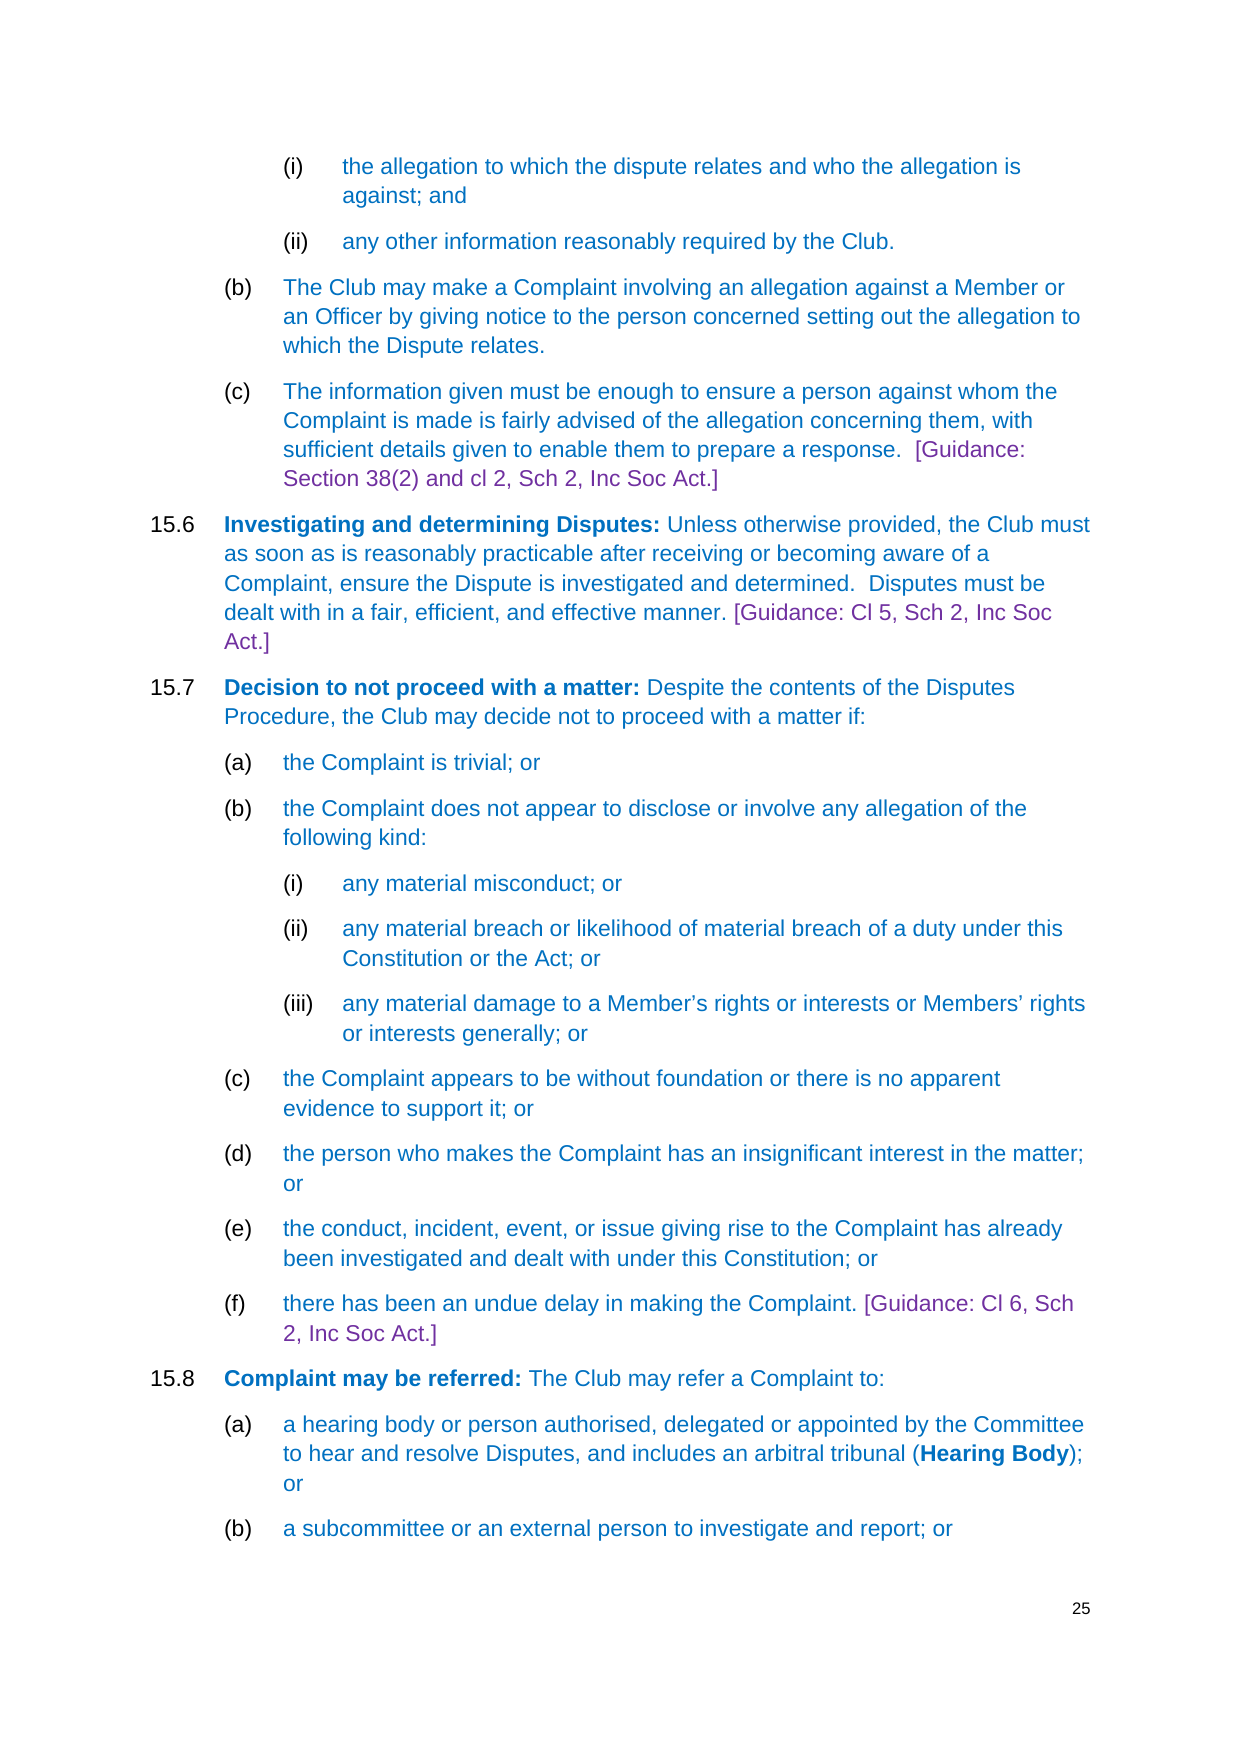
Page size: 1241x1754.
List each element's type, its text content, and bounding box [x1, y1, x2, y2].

subtitle the Complaint is trivial; or [224, 746, 1090, 775]
subtitle there has been an undue delay in making the Complaint. [Guidance: Cl 6, Sch 2, Inc Soc Act.] [224, 1287, 1090, 1346]
subtitle the Complaint does not appear to disclose or involve any allegation of the following kind: [224, 792, 1090, 850]
subtitle any other information reasonably required by the Club. [283, 225, 1090, 254]
subtitle the person who makes the Complaint has an insignificant interest in the matter; or [224, 1137, 1090, 1196]
subtitle the Complaint appears to be without foundation or there is no apparent evidence to support it; or [224, 1062, 1090, 1121]
subtitle the allegation to which the dispute relates and who the allegation is against; and [283, 150, 1090, 208]
subtitle a hearing body or person authorised, delegated or appointed by the Committee to hear and resolve Disputes, and includes an arbitral tribunal (Hearing Body); or [224, 1408, 1090, 1496]
subtitle any material breach or likelihood of material breach of a duty under this Constitution or the Act; or [283, 912, 1090, 971]
subtitle The information given must be enough to ensure a person against whom the Complaint is made is fairly advised of the allegation concerning them, with sufficient details given to enable them to prepare a response. [Guidance: Section 38(2) and cl 2, Sch 2, Inc Soc Act.] [224, 375, 1090, 492]
subtitle a subcommittee or an external person to investigate and report; or [224, 1512, 1090, 1542]
subtitle Investigating and determining Disputes: Unless otherwise provided, the Club must as soon as is reasonably practicable after receiving or becoming aware of a Complaint, ensure the Dispute is investigated and determined. Disputes must be dealt with in a fair, efficient, and effective manner. [Guidance: Cl 5, Sch 2, Inc Soc Act.] [150, 508, 1090, 654]
subtitle Complaint may be referred: The Club may refer a Complaint to: [150, 1362, 1090, 1392]
subtitle any material damage to a Member’s rights or interests or Members’ rights or interests generally; or [283, 987, 1090, 1046]
subtitle any material misconduct; or [283, 867, 1090, 896]
subtitle the conduct, incident, event, or issue giving rise to the Complaint has already been investigated and dealt with under this Constitution; or [224, 1212, 1090, 1271]
subtitle Decision to not proceed with a matter: Despite the contents of the Disputes Procedure, the Club may decide not to proceed with a matter if: [150, 671, 1090, 729]
subtitle The Club may make a Complaint involving an allegation against a Member or an Officer by giving notice to the person concerned setting out the allegation to which the Dispute relates. [224, 271, 1090, 358]
